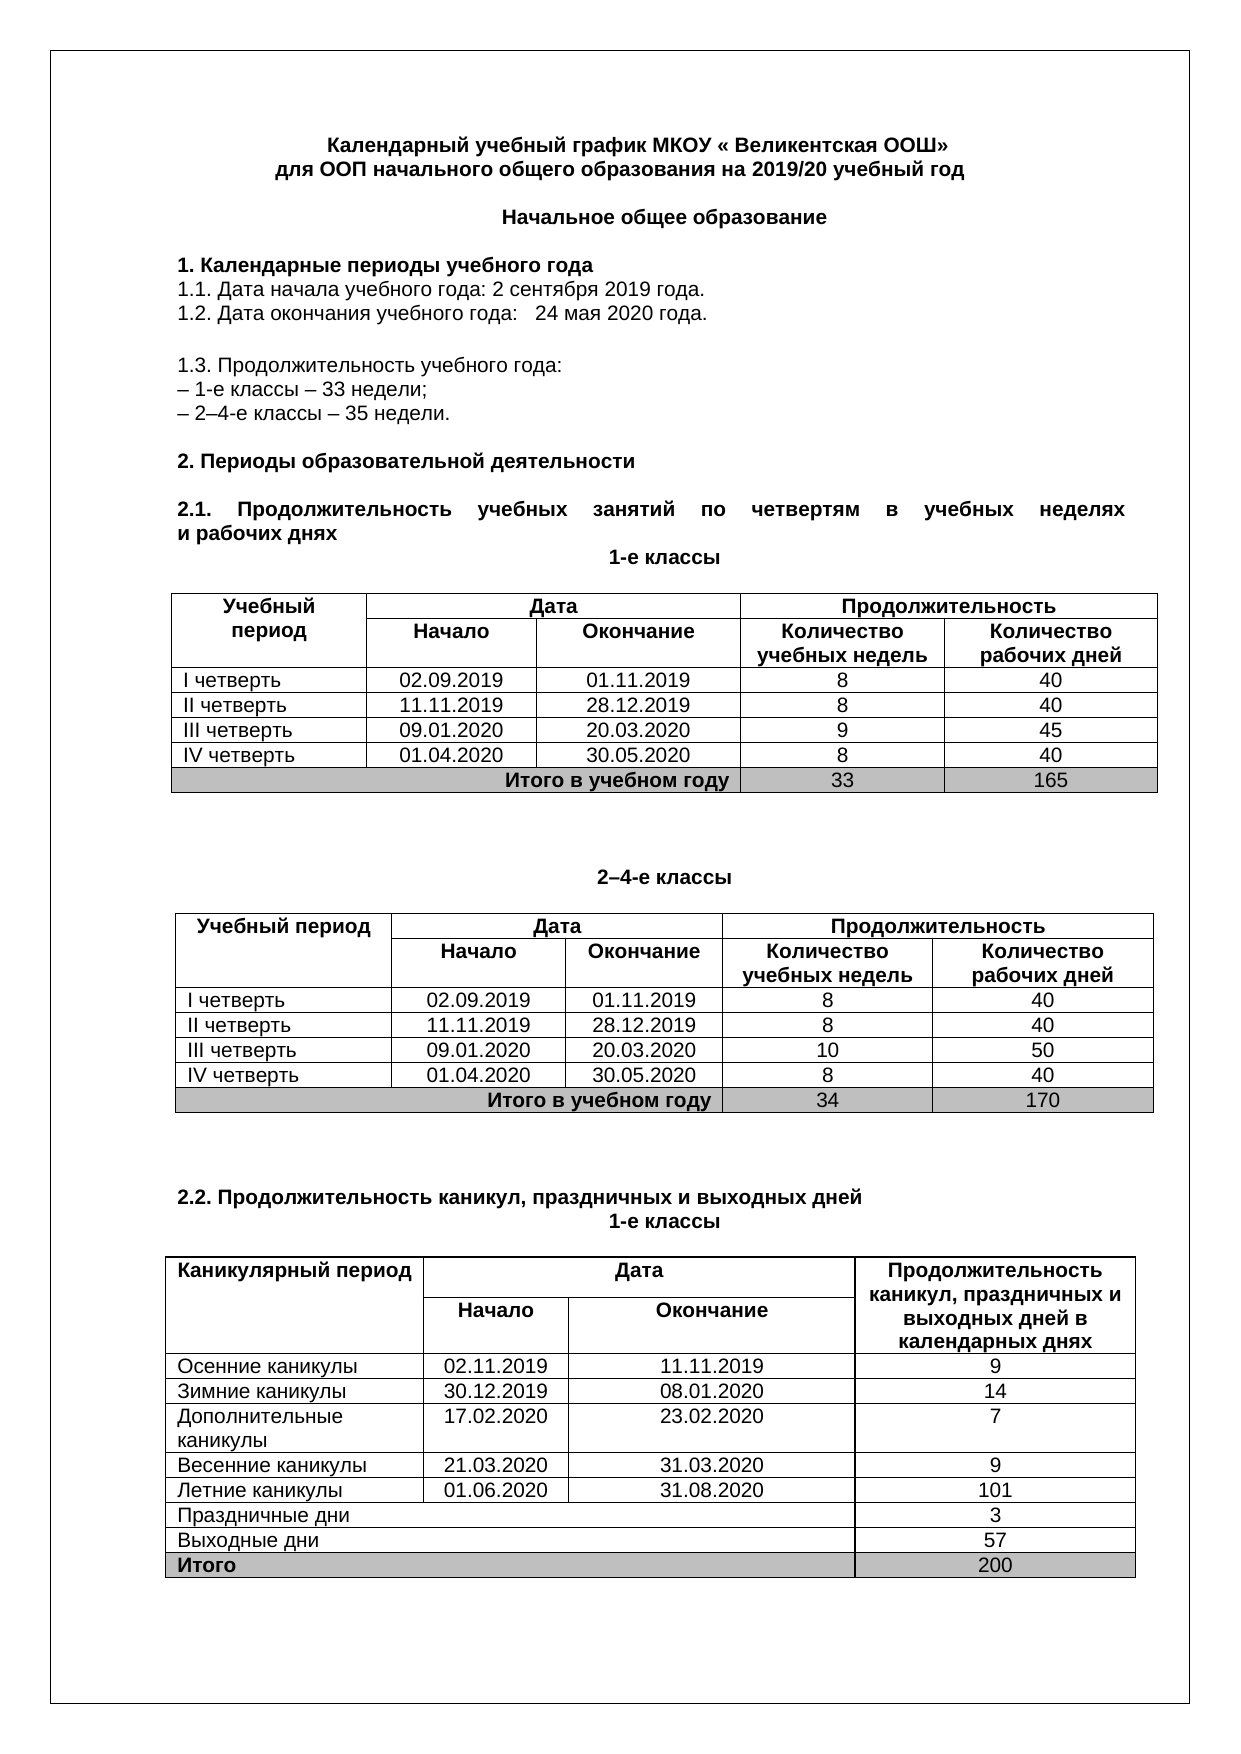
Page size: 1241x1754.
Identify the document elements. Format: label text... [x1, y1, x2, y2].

table_cell Дополнительные каникулы [166, 1404, 423, 1452]
table_cell 28.12.2019 [537, 693, 740, 717]
table_header Продолжительность [741, 594, 1157, 618]
table_cell 10 [723, 1038, 932, 1062]
table_cell 9 [856, 1453, 1135, 1477]
table_cell 34 [723, 1088, 932, 1112]
table_cell 01.04.2020 [392, 1063, 565, 1087]
table_header Учебный период [176, 914, 391, 987]
table_cell 9 [741, 718, 944, 742]
table_cell 8 [741, 743, 944, 767]
table_cell 17.02.2020 [424, 1404, 568, 1452]
table_cell Весенние каникулы [166, 1453, 423, 1477]
table_cell I четверть [172, 668, 366, 692]
table_cell 50 [933, 1038, 1153, 1062]
table_cell 11.11.2019 [569, 1354, 854, 1378]
table_cell Количество рабочих дней [945, 619, 1157, 667]
table_cell 02.11.2019 [424, 1354, 568, 1378]
table_cell Зимние каникулы [166, 1379, 423, 1403]
text Календарный учебный график МКОУ « Великентская ООШ» [177, 133, 1152, 157]
table_cell 33 [741, 768, 944, 792]
text Начальное общее образование [177, 205, 1152, 229]
table_cell Окончание [569, 1298, 854, 1353]
table_cell IV четверть [176, 1063, 391, 1087]
table_cell 11.11.2019 [392, 1013, 565, 1037]
table_cell Итого в учебном году [176, 1088, 722, 1112]
text – 2–4-е классы – 35 недели. [177, 401, 1152, 425]
table_cell Начало [367, 619, 536, 667]
table_cell 30.12.2019 [424, 1379, 568, 1403]
table_cell 28.12.2019 [566, 1013, 722, 1037]
list 2–4-е классы [177, 865, 1152, 889]
text 2. Периоды образовательной деятельности [177, 449, 1152, 473]
table_header Дата [367, 594, 740, 618]
table_cell 7 [856, 1404, 1135, 1452]
table_cell 21.03.2020 [424, 1453, 568, 1477]
table_cell 09.01.2020 [392, 1038, 565, 1062]
table_cell III четверть [172, 718, 366, 742]
table_header Учебный период [172, 594, 366, 667]
list 1-е классы [177, 545, 1152, 569]
table_cell 20.03.2020 [537, 718, 740, 742]
table_cell Осенние каникулы [166, 1354, 423, 1378]
table_cell 3 [856, 1503, 1135, 1527]
table_cell IV четверть [172, 743, 366, 767]
table_cell 01.06.2020 [424, 1478, 568, 1502]
table_cell 20.03.2020 [566, 1038, 722, 1062]
table_cell 8 [723, 988, 932, 1012]
table_cell 14 [856, 1379, 1135, 1403]
table_cell 165 [945, 768, 1157, 792]
table_cell I четверть [176, 988, 391, 1012]
table_cell Начало [424, 1298, 568, 1353]
table_cell Выходные дни [166, 1528, 854, 1552]
table_cell 40 [933, 1063, 1153, 1087]
table_cell 8 [723, 1063, 932, 1087]
table_cell 02.09.2019 [367, 668, 536, 692]
table_header Продолжительность [723, 914, 1153, 938]
list 1-е классы [177, 1208, 1152, 1232]
table_cell 9 [856, 1354, 1135, 1378]
text 1.3. Продолжительность учебного года: [177, 353, 1152, 377]
table_header Дата [424, 1258, 854, 1297]
table_cell Летние каникулы [166, 1478, 423, 1502]
table_cell 8 [723, 1013, 932, 1037]
table_header Дата [392, 914, 722, 938]
table_cell 11.11.2019 [367, 693, 536, 717]
table_cell Количество учебных недель [741, 619, 944, 667]
table_cell 01.11.2019 [566, 988, 722, 1012]
table_cell 40 [945, 668, 1157, 692]
text – 1-е классы – 33 недели; [177, 377, 1152, 401]
table_cell 09.01.2020 [367, 718, 536, 742]
table_cell Итого [166, 1553, 854, 1577]
text 1.2. Дата окончания учебного года: 24 мая 2020 года. [177, 301, 1152, 324]
table_cell Окончание [566, 939, 722, 987]
table_cell Количество учебных недель [723, 939, 932, 987]
text 1. Календарные периоды учебного года [177, 253, 1152, 277]
table_cell 23.02.2020 [569, 1404, 854, 1452]
table_cell 8 [741, 693, 944, 717]
table_cell Количество рабочих дней [933, 939, 1153, 987]
table_cell 02.09.2019 [392, 988, 565, 1012]
text 2.2. Продолжительность каникул, праздничных и выходных дней [177, 1184, 1152, 1208]
table_cell 200 [856, 1553, 1135, 1577]
table_cell 57 [856, 1528, 1135, 1552]
table_cell 30.05.2020 [537, 743, 740, 767]
table_cell 31.03.2020 [569, 1453, 854, 1477]
table_cell 40 [933, 988, 1153, 1012]
table_cell 101 [856, 1478, 1135, 1502]
table_cell 40 [933, 1013, 1153, 1037]
table_cell III четверть [176, 1038, 391, 1062]
table_cell 40 [945, 693, 1157, 717]
text 2.1. Продолжительность учебных занятий по четвертям в учебных неделях и рабочих днях [177, 497, 1152, 545]
table_cell 170 [933, 1088, 1153, 1112]
table_header Каникулярный период [166, 1258, 423, 1353]
table_cell II четверть [172, 693, 366, 717]
table_cell 45 [945, 718, 1157, 742]
table_cell Начало [392, 939, 565, 987]
text 1.1. Дата начала учебного года: 2 сентября 2019 года. [177, 277, 1152, 301]
table_header Продолжительность каникул, праздничных и выходных дней в календарных днях [856, 1258, 1135, 1353]
table_cell Итого в учебном году [172, 768, 740, 792]
table_cell 01.04.2020 [367, 743, 536, 767]
text для ООП начального общего образования на 2019/20 учебный год [177, 157, 1152, 181]
table_cell 01.11.2019 [537, 668, 740, 692]
table_cell II четверть [176, 1013, 391, 1037]
table_cell 08.01.2020 [569, 1379, 854, 1403]
table_cell 40 [945, 743, 1157, 767]
table_cell 31.08.2020 [569, 1478, 854, 1502]
table_cell 8 [741, 668, 944, 692]
table_cell Праздничные дни [166, 1503, 854, 1527]
table_cell 30.05.2020 [566, 1063, 722, 1087]
table_cell Окончание [537, 619, 740, 667]
